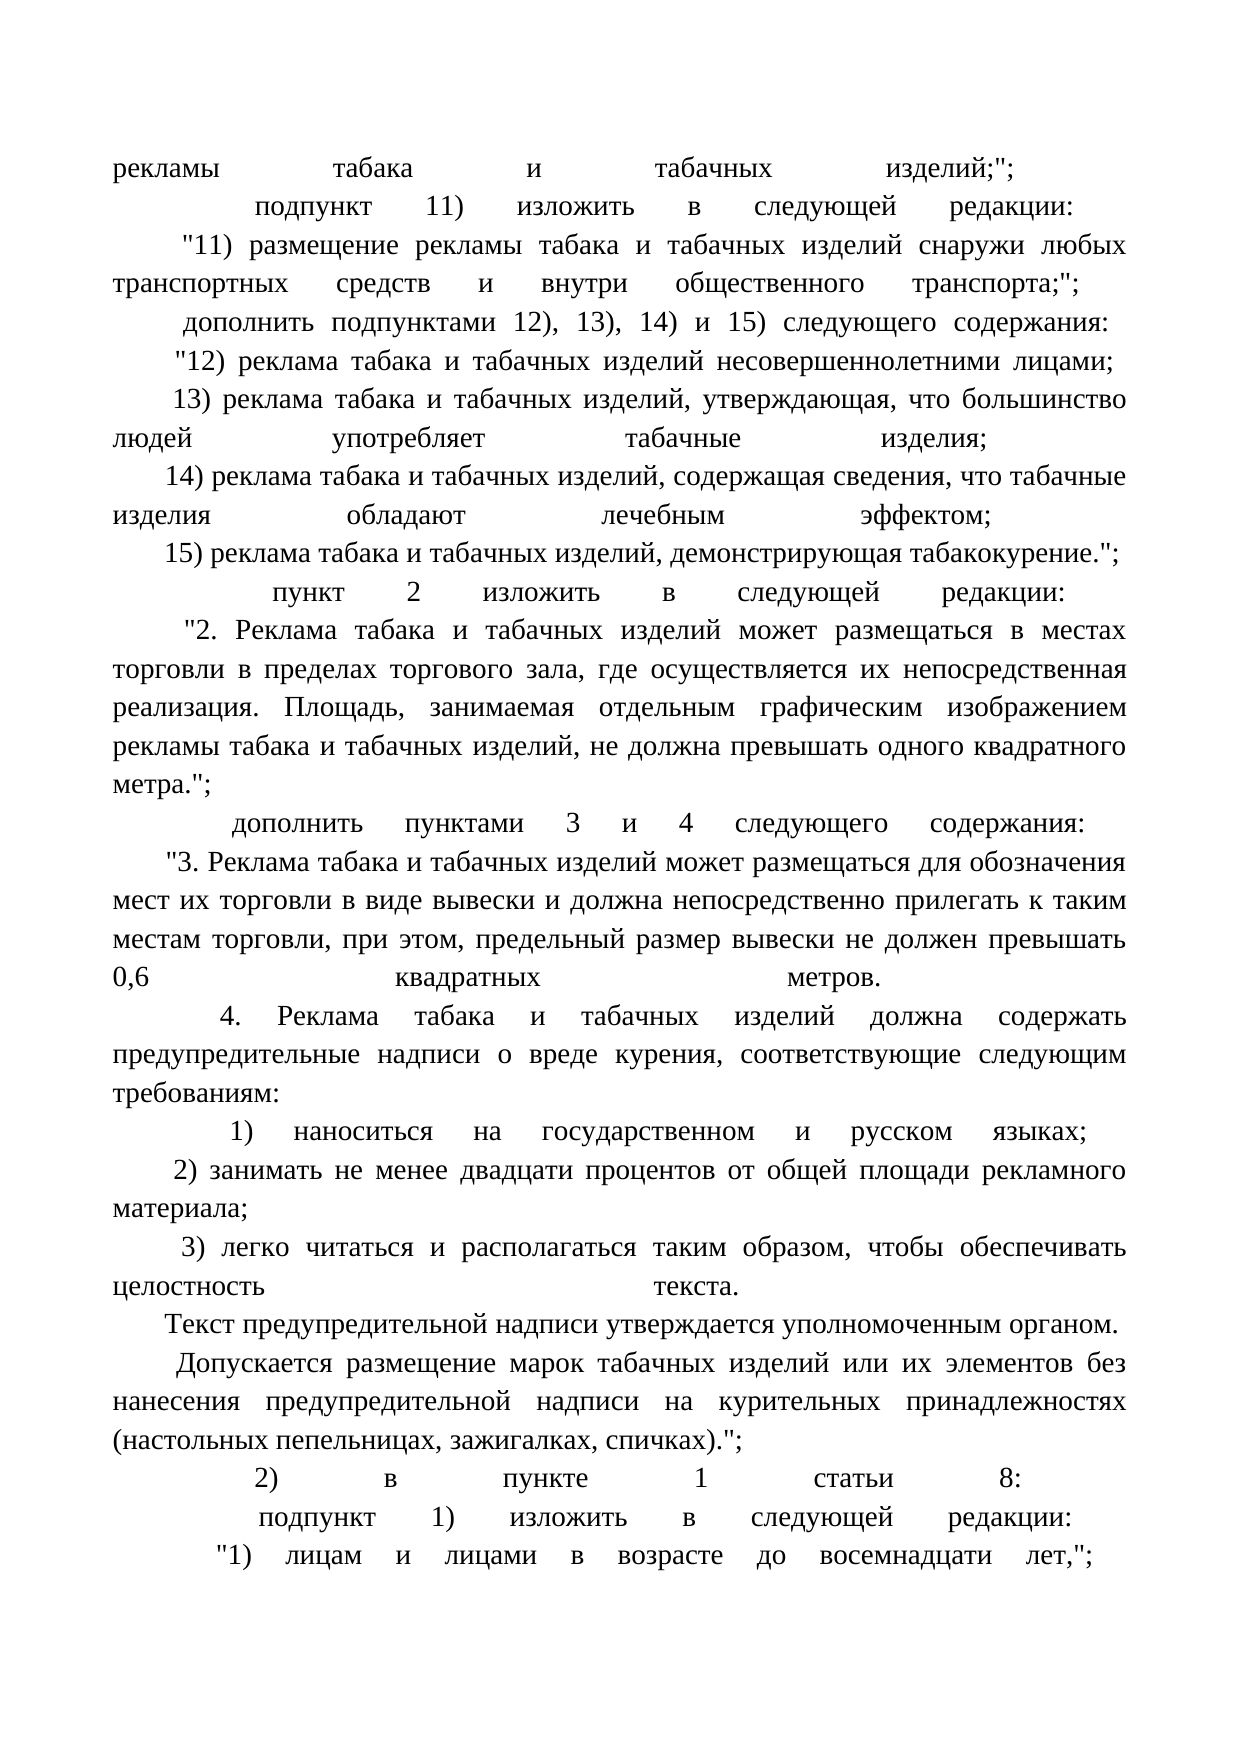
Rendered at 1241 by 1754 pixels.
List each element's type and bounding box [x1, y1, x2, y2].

text [112, 1460, 1128, 1571]
text [112, 150, 1128, 1455]
